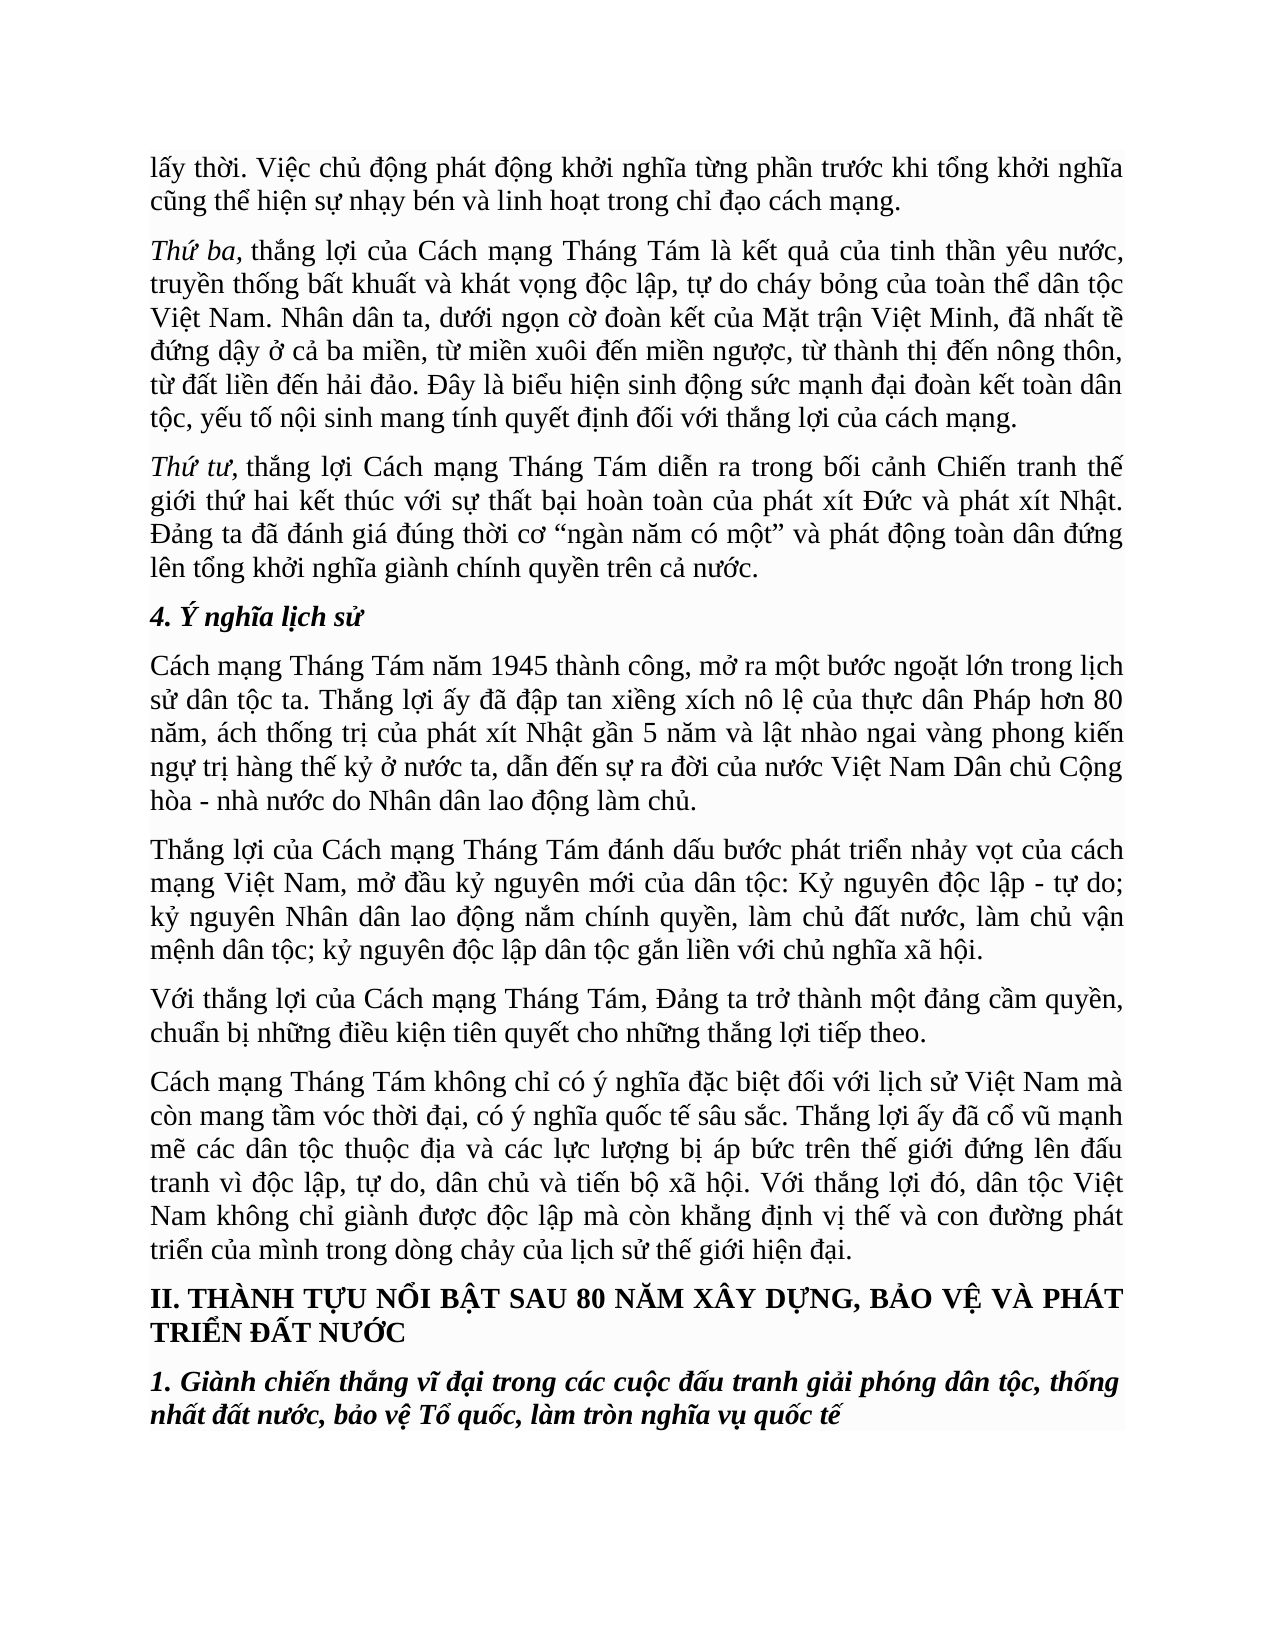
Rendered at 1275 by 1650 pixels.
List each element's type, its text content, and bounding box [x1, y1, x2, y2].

text Cách mạng Tháng Tám năm 1945 thành công, mở ra một bước ngoặt lớn trong lịch sử dân tộc ta. Thắng lợi ấy đã đập tan xiềng xích nô lệ của thực dân Pháp hơn 80 năm, ách thống trị của phát xít Nhật gần 5 năm và lật nhào ngai vàng phong kiến ngự trị hàng thế kỷ ở nước ta, dẫn đến sự ra đời của nước Việt Nam Dân chủ Cộng hòa - nhà nước do Nhân dân lao động làm chủ. [150, 648, 1125, 816]
text Với thắng lợi của Cách mạng Tháng Tám, Đảng ta trở thành một đảng cầm quyền, chuẩn bị những điều kiện tiên quyết cho những thắng lợi tiếp theo. [150, 982, 1125, 1049]
text Thứ ba, thắng lợi của Cách mạng Tháng Tám là kết quả của tinh thần yêu nước, truyền thống bất khuất và khát vọng độc lập, tự do cháy bỏng của toàn thể dân tộc Việt Nam. Nhân dân ta, dưới ngọn cờ đoàn kết của Mặt trận Việt Minh, đã nhất tề đứng dậy ở cả ba miền, từ miền xuôi đến miền ngược, từ thành thị đến nông thôn, từ đất liền đến hải đảo. Đây là biểu hiện sinh động sức mạnh đại đoàn kết toàn dân tộc, yếu tố nội sinh mang tính quyết định đối với thắng lợi của cách mạng. [150, 233, 1125, 434]
text II. THÀNH TỰU NỔI BẬT SAU 80 NĂM XÂY DỰNG, BẢO VỆ VÀ PHÁT TRIỂN ĐẤT NƯỚC [150, 1281, 1125, 1348]
text Cách mạng Tháng Tám không chỉ có ý nghĩa đặc biệt đối với lịch sử Việt Nam mà còn mang tầm vóc thời đại, có ý nghĩa quốc tế sâu sắc. Thắng lợi ấy đã cổ vũ mạnh mẽ các dân tộc thuộc địa và các lực lượng bị áp bức trên thế giới đứng lên đấu tranh vì độc lập, tự do, dân chủ và tiến bộ xã hội. Với thắng lợi đó, dân tộc Việt Nam không chỉ giành được độc lập mà còn khẳng định vị thế và con đường phát triển của mình trong dòng chảy của lịch sử thế giới hiện đại. [150, 1064, 1125, 1266]
text 4. Ý nghĩa lịch sử [150, 599, 1125, 633]
text 1. Giành chiến thắng vĩ đại trong các cuộc đấu tranh giải phóng dân tộc, thống nhất đất nước, bảo vệ Tổ quốc, làm tròn nghĩa vụ quốc tế [150, 1364, 1125, 1431]
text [150, 150, 1125, 217]
text Thắng lợi của Cách mạng Tháng Tám đánh dấu bước phát triển nhảy vọt của cách mạng Việt Nam, mở đầu kỷ nguyên mới của dân tộc: Kỷ nguyên độc lập - tự do; kỷ nguyên Nhân dân lao động nắm chính quyền, làm chủ đất nước, làm chủ vận mệnh dân tộc; kỷ nguyên độc lập dân tộc gắn liền với chủ nghĩa xã hội. [150, 832, 1125, 966]
text Thứ tư, thắng lợi Cách mạng Tháng Tám diễn ra trong bối cảnh Chiến tranh thế giới thứ hai kết thúc với sự thất bại hoàn toàn của phát xít Đức và phát xít Nhật. Đảng ta đã đánh giá đúng thời cơ “ngàn năm có một” và phát động toàn dân đứng lên tổng khởi nghĩa giành chính quyền trên cả nước. [150, 449, 1125, 584]
